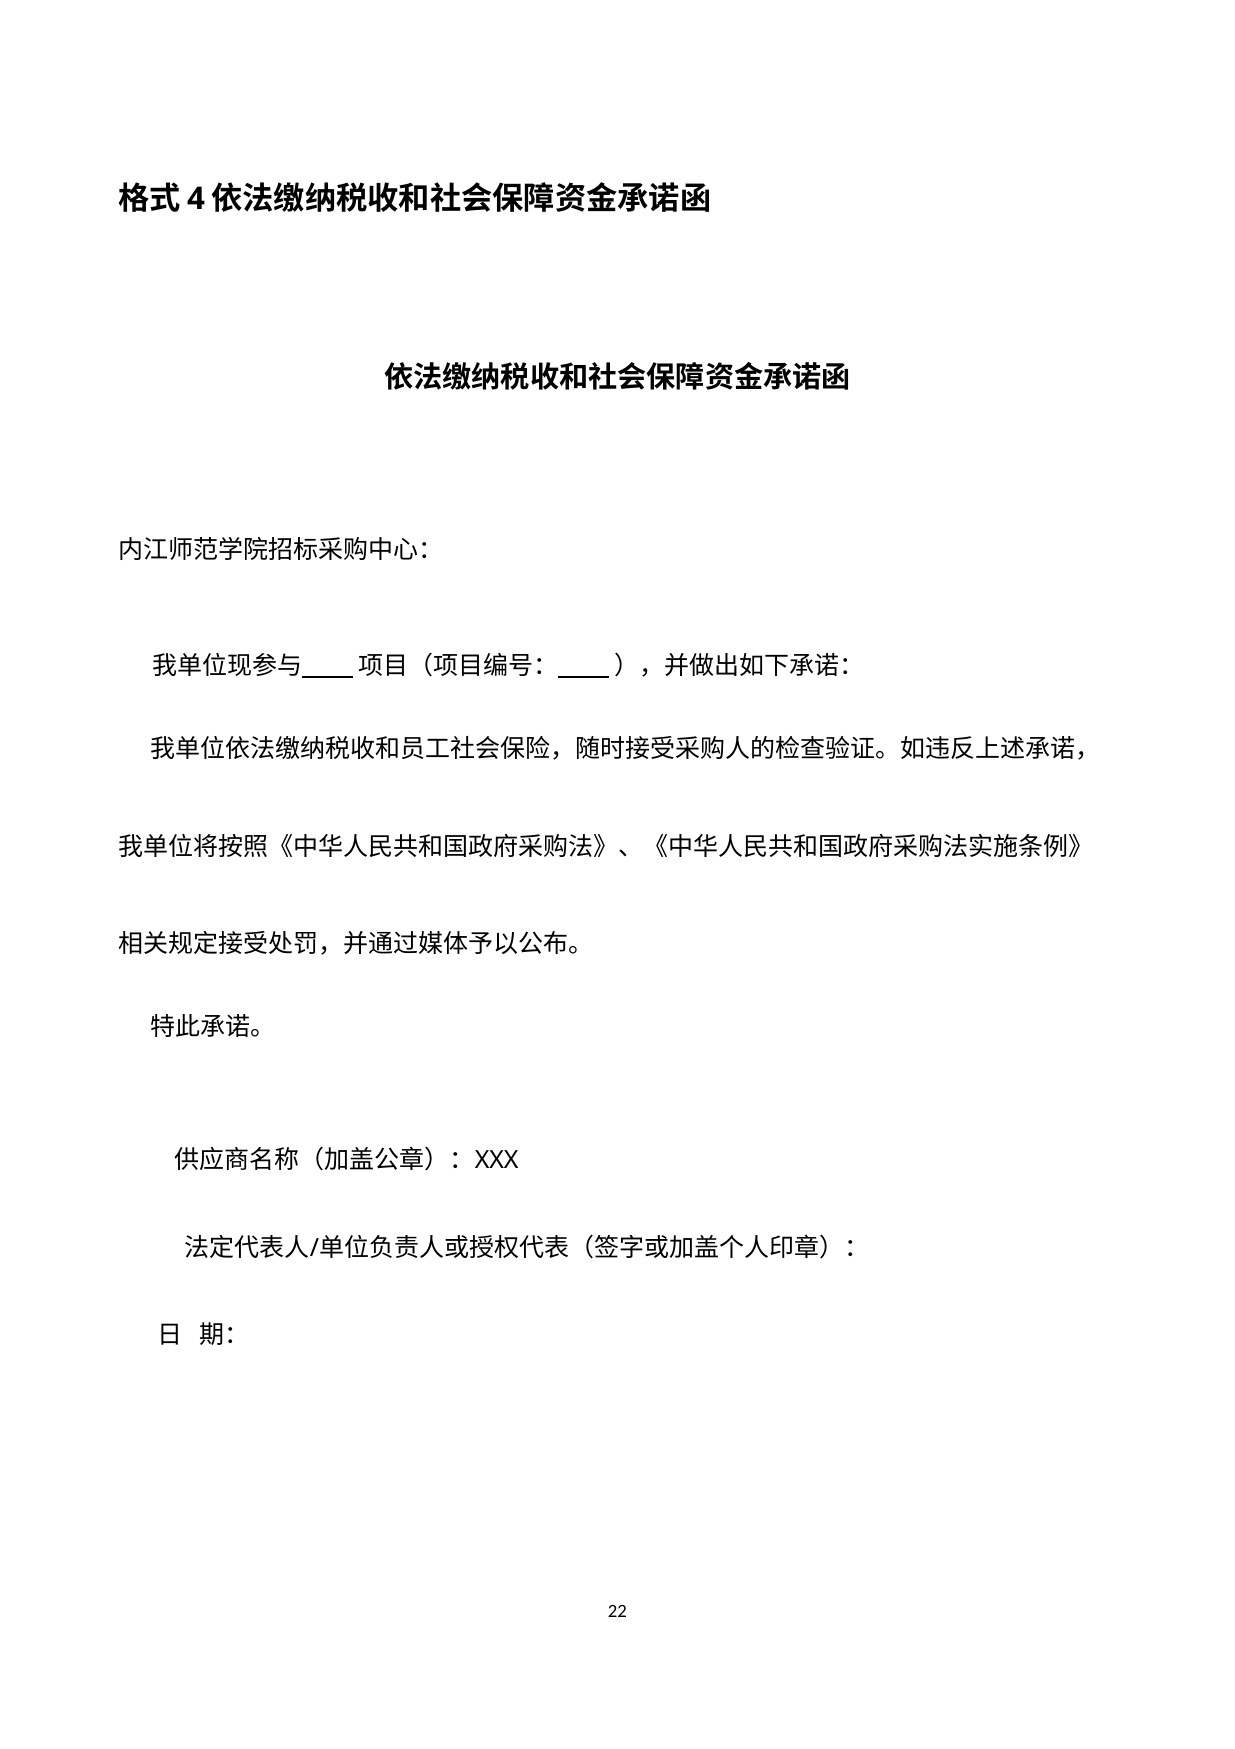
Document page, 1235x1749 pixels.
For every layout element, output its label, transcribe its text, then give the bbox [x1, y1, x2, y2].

text 内江师范学院招标采购中心： [118, 515, 1116, 580]
text 特此承诺。 [118, 992, 1116, 1057]
text 供应商名称（加盖公章）：XXX [118, 1125, 1116, 1190]
text 我单位依法缴纳税收和员工社会保险，随时接受采购人的检查验证。如违反上述承诺，我单位将按照《中华人民共和国政府采购法》、《中华人民共和国政府采购法实施条例》相关规定接受处罚，并通过媒体予以公布。 [118, 714, 1116, 974]
text 依法缴纳税收和社会保障资金承诺函 [118, 342, 1116, 407]
text 法定代表人/单位负责人或授权代表（签字或加盖个人印章）： [118, 1213, 1116, 1278]
text 日 期： [118, 1301, 1116, 1366]
text 格式4 依法缴纳税收和社会保障资金承诺函 [118, 163, 1116, 228]
text 我单位现参与 项目（项目编号： ），并做出如下承诺： [118, 631, 1116, 696]
